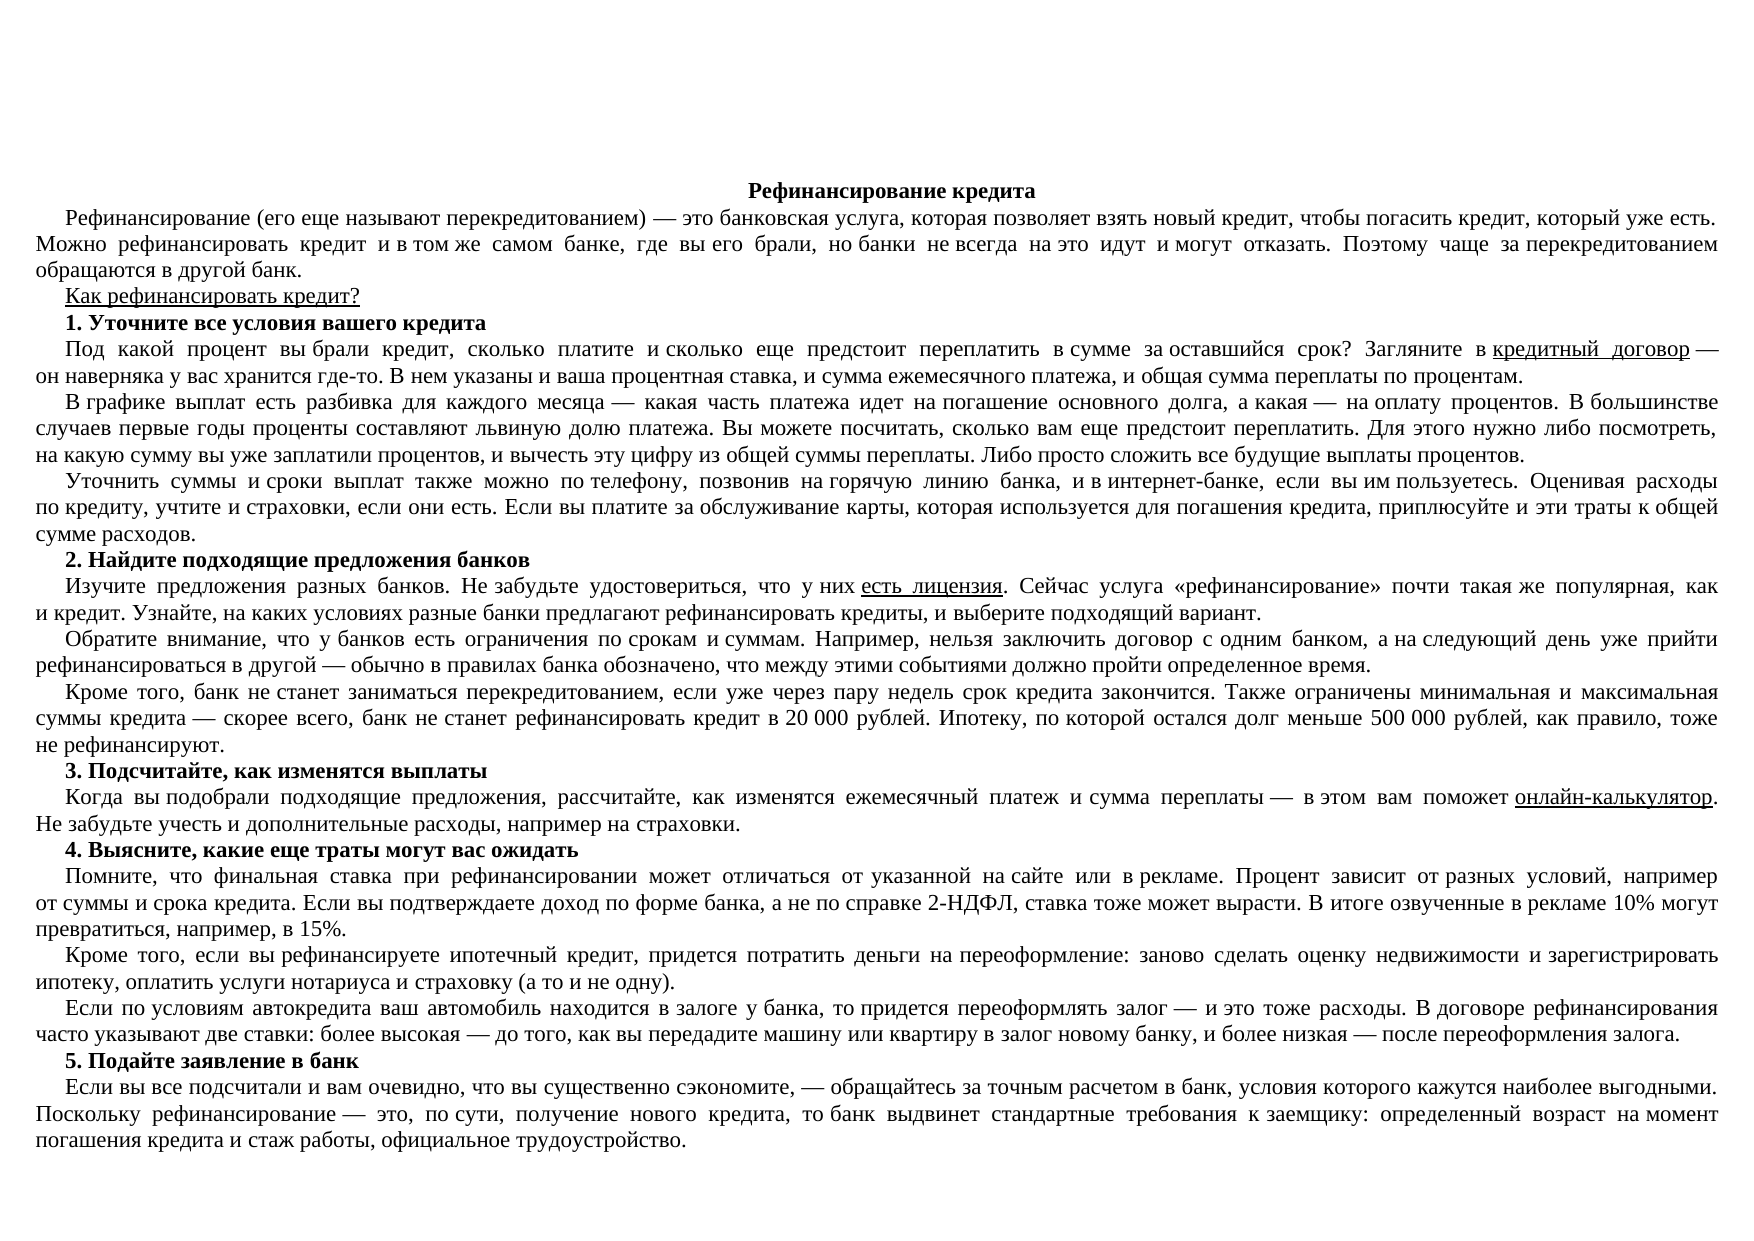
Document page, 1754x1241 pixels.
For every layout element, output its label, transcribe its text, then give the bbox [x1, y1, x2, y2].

text 5. Подайте заявление в банк [35, 1047, 1718, 1073]
text 3. Подсчитайте, как изменятся выплаты [35, 757, 1718, 783]
text Помните, что финальная ставка при рефинансировании может отличаться от указанной на сайте или в рекламе. Процент зависит от разных условий, например от суммы и срока кредита. Если вы подтверждаете доход по форме банка, а не по справке 2-НДФЛ, ставка тоже может вырасти. В итоге озвученные в рекламе 10% могут превратиться, например, в 15%. [35, 862, 1718, 941]
text 2. Найдите подходящие предложения банков [35, 546, 1718, 572]
text Обратите внимание, что у банков есть ограничения по срокам и суммам. Например, нельзя заключить договор с одним банком, а на следующий день уже прийти рефинансироваться в другой — обычно в правилах банка обозначено, что между этими событиями должно пройти определенное время. [35, 625, 1718, 678]
text В графике выплат есть разбивка для каждого месяца — какая часть платежа идет на погашение основного долга, а какая — на оплату процентов. В большинстве случаев первые годы проценты составляют львиную долю платежа. Вы можете посчитать, сколько вам еще предстоит переплатить. Для этого нужно либо посмотреть, на какую сумму вы уже заплатили процентов, и вычесть эту цифру из общей суммы переплаты. Либо просто сложить все будущие выплаты процентов. [35, 388, 1718, 467]
text Рефинансирование кредита [35, 177, 1718, 203]
text Изучите предложения разных банков. Не забудьте удостовериться, что у них есть лицензия. Сейчас услуга «рефинансирование» почти такая же популярная, как и кредит. Узнайте, на каких условиях разные банки предлагают рефинансировать кредиты, и выберите подходящий вариант. [35, 572, 1718, 625]
text 4. Выясните, какие еще траты могут вас ожидать [35, 836, 1718, 862]
text Уточнить суммы и сроки выплат также можно по телефону, позвонив на горячую линию банка, и в интернет-банке, если вы им пользуетесь. Оценивая расходы по кредиту, учтите и страховки, если они есть. Если вы платите за обслуживание карты, которая используется для погашения кредита, приплюсуйте и эти траты к общей сумме расходов. [35, 467, 1718, 546]
text Кроме того, банк не станет заниматься перекредитованием, если уже через пару недель срок кредита закончится. Также ограничены минимальная и максимальная суммы кредита — скорее всего, банк не станет рефинансировать кредит в 20 000 рублей. Ипотеку, по которой остался долг меньше 500 000 рублей, как правило, тоже не рефинансируют. [35, 678, 1718, 757]
text 1. Уточните все условия вашего кредита [35, 309, 1718, 335]
text Как рефинансировать кредит? [35, 283, 1718, 309]
text Рефинансирование (его еще называют перекредитованием) — это банковская услуга, которая позволяет взять новый кредит, чтобы погасить кредит, который уже есть. Можно рефинансировать кредит и в том же самом банке, где вы его брали, но банки не всегда на это идут и могут отказать. Поэтому чаще за перекредитованием обращаются в другой банк. [35, 203, 1718, 283]
text Если по условиям автокредита ваш автомобиль находится в залоге у банка, то придется переоформлять залог — и это тоже расходы. В договоре рефинансирования часто указывают две ставки: более высокая — до того, как вы передадите машину или квартиру в залог новому банку, и более низкая — после переоформления залога. [35, 994, 1718, 1047]
text Кроме того, если вы рефинансируете ипотечный кредит, придется потратить деньги на переоформление: заново сделать оценку недвижимости и зарегистрировать ипотеку, оплатить услуги нотариуса и страховку (а то и не одну). [35, 941, 1718, 994]
text Под какой процент вы брали кредит, сколько платите и сколько еще предстоит переплатить в сумме за оставшийся срок? Загляните в кредитный договор — он наверняка у вас хранится где-то. В нем указаны и ваша процентная ставка, и сумма ежемесячного платежа, и общая сумма переплаты по процентам. [35, 335, 1718, 388]
text Когда вы подобрали подходящие предложения, рассчитайте, как изменятся ежемесячный платеж и сумма переплаты — в этом вам поможет онлайн-калькулятор. Не забудьте учесть и дополнительные расходы, например на страховки. [35, 783, 1718, 836]
text Если вы все подсчитали и вам очевидно, что вы существенно сэкономите, — обращайтесь за точным расчетом в банк, условия которого кажутся наиболее выгодными. Поскольку рефинансирование — это, по сути, получение нового кредита, то банк выдвинет стандартные требования к заемщику: определенный возраст на момент погашения кредита и стаж работы, официальное трудоустройство. [35, 1073, 1718, 1152]
